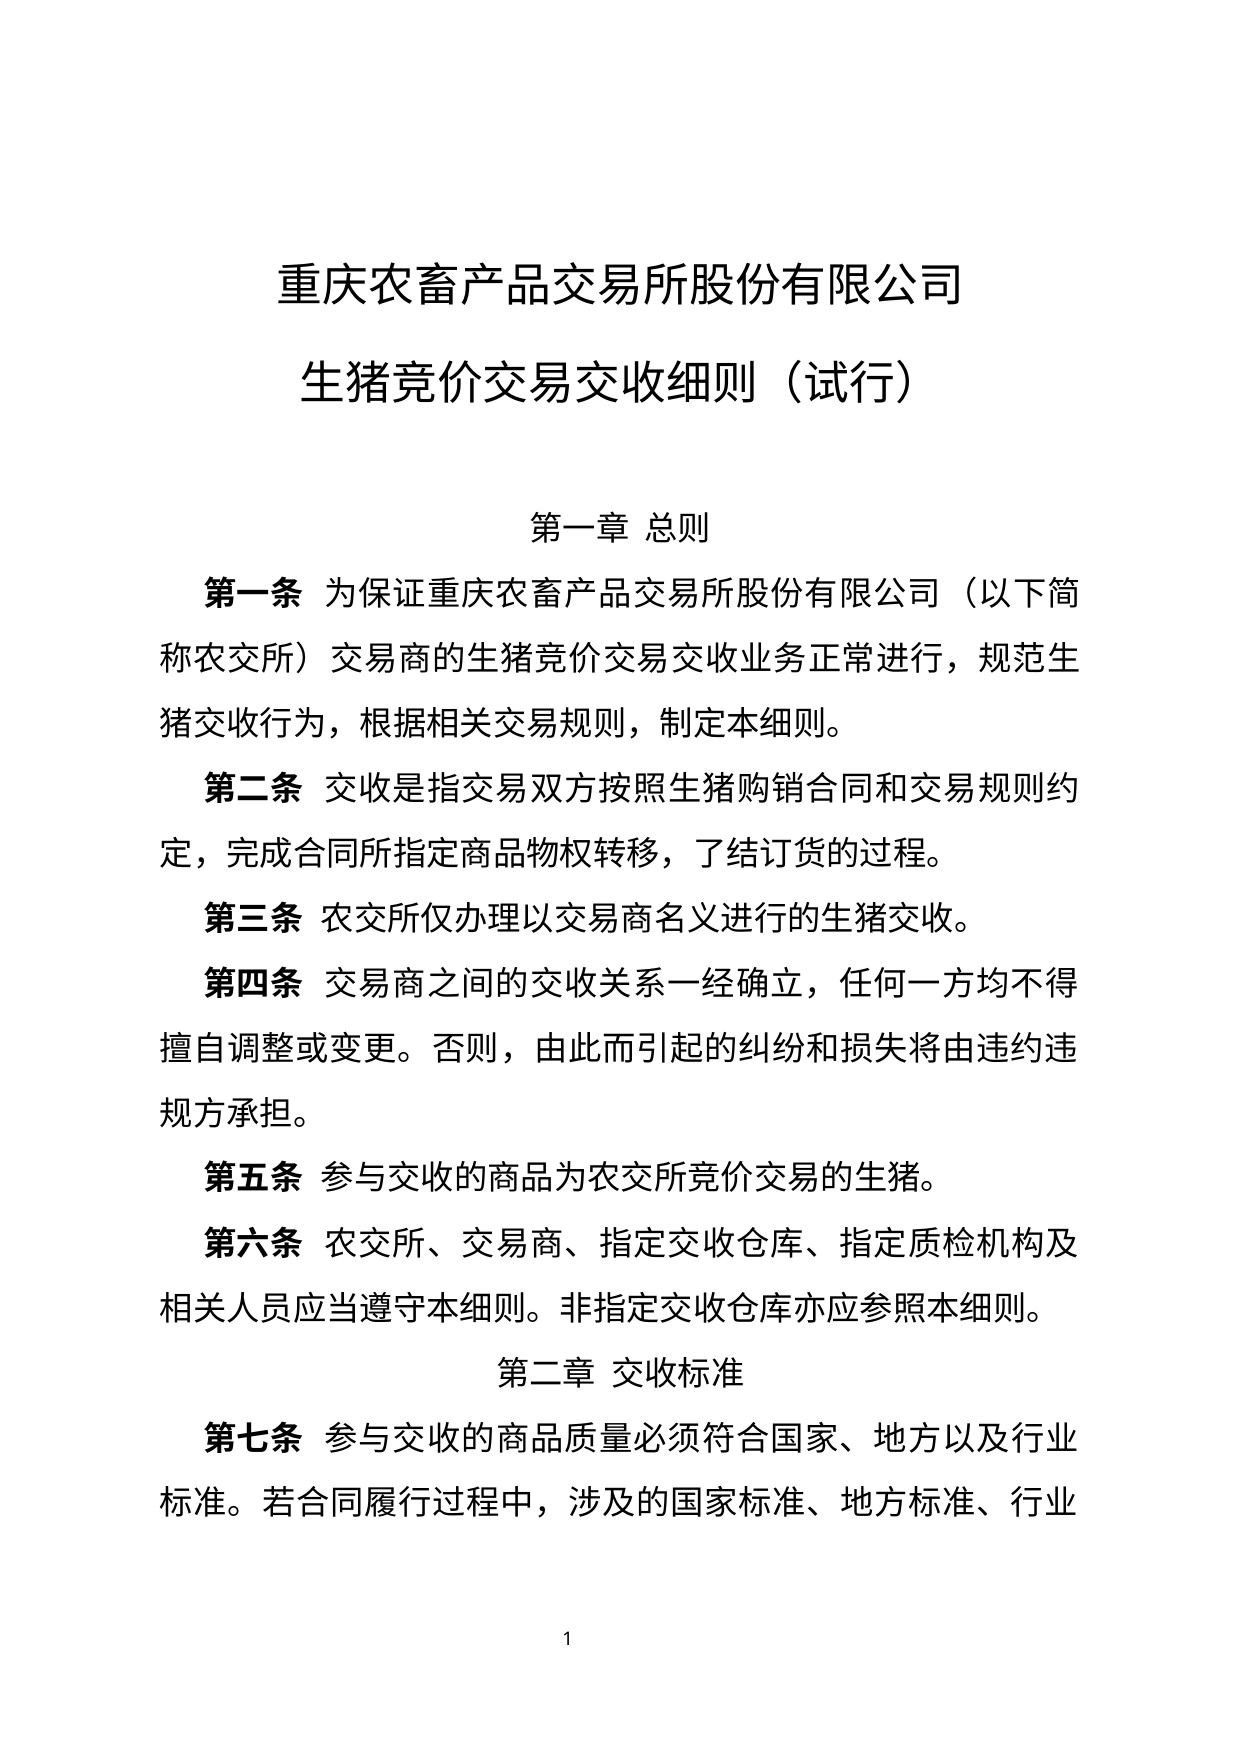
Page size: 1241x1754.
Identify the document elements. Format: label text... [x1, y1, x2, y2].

list 为保证重庆农畜产品交易所股份有限公司（以下简称农交所）交易商的生猪竞价交易交收业务正常进行，规范生猪交收行为，根据相关交易规则，制定本细则。 [159, 558, 1081, 753]
list 农交所、交易商、指定交收仓库、指定质检机构及相关人员应当遵守本细则。非指定交收仓库亦应参照本细则。 [159, 1208, 1081, 1338]
list 农交所仅办理以交易商名义进行的生猪交收。 [159, 883, 1081, 948]
subtitle 生猪竞价交易交收细则（试行） [159, 330, 1081, 428]
subtitle 第二章 交收标准 [159, 1338, 1081, 1403]
list 交收是指交易双方按照生猪购销合同和交易规则约定，完成合同所指定商品物权转移，了结订货的过程。 [159, 753, 1081, 883]
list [159, 1403, 1081, 1533]
list 交易商之间的交收关系一经确立，任何一方均不得擅自调整或变更。否则，由此而引起的纠纷和损失将由违约违规方承担。 [159, 948, 1081, 1143]
list 参与交收的商品为农交所竞价交易的生猪。 [159, 1143, 1081, 1208]
subtitle 第一章 总则 [159, 493, 1081, 558]
subtitle 重庆农畜产品交易所股份有限公司 [159, 233, 1081, 330]
